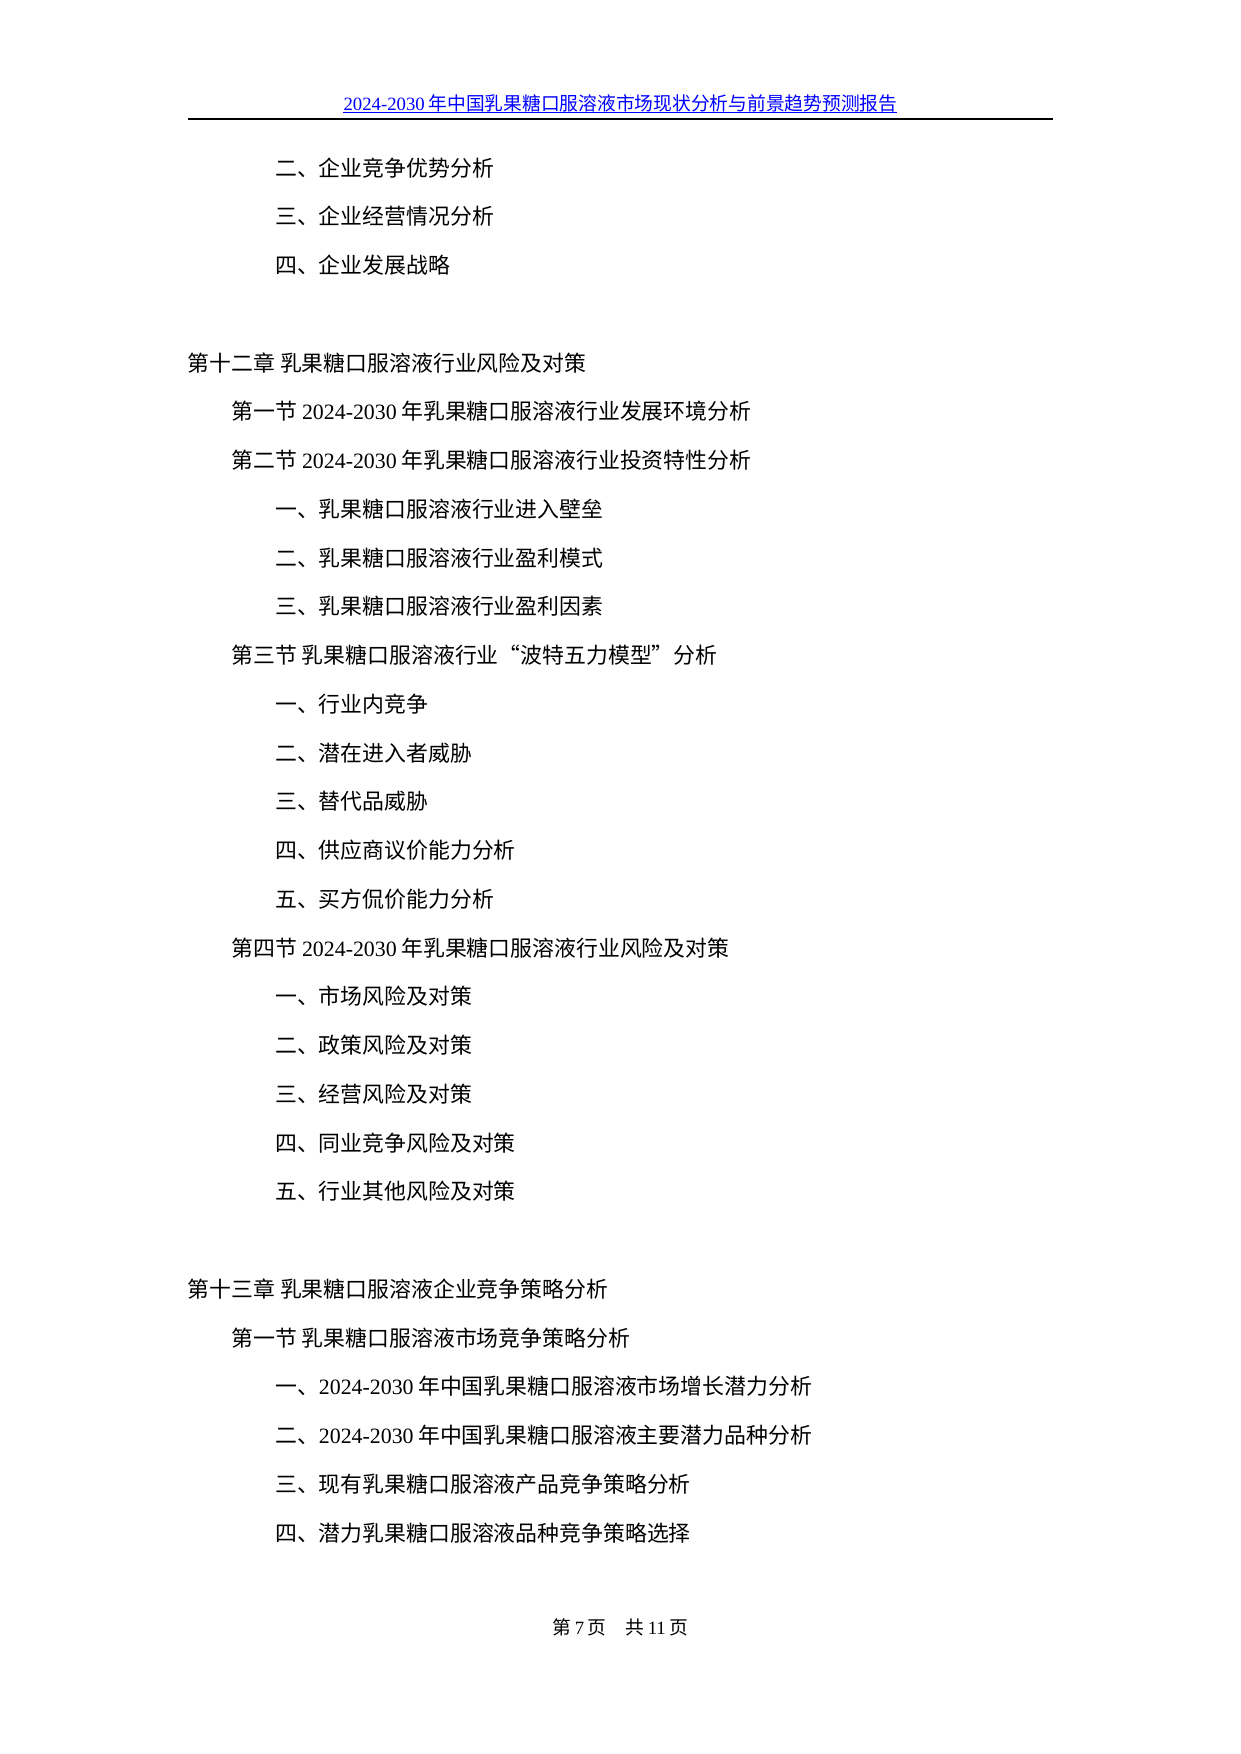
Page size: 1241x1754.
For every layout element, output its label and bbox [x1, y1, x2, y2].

text [187, 150, 1053, 1548]
